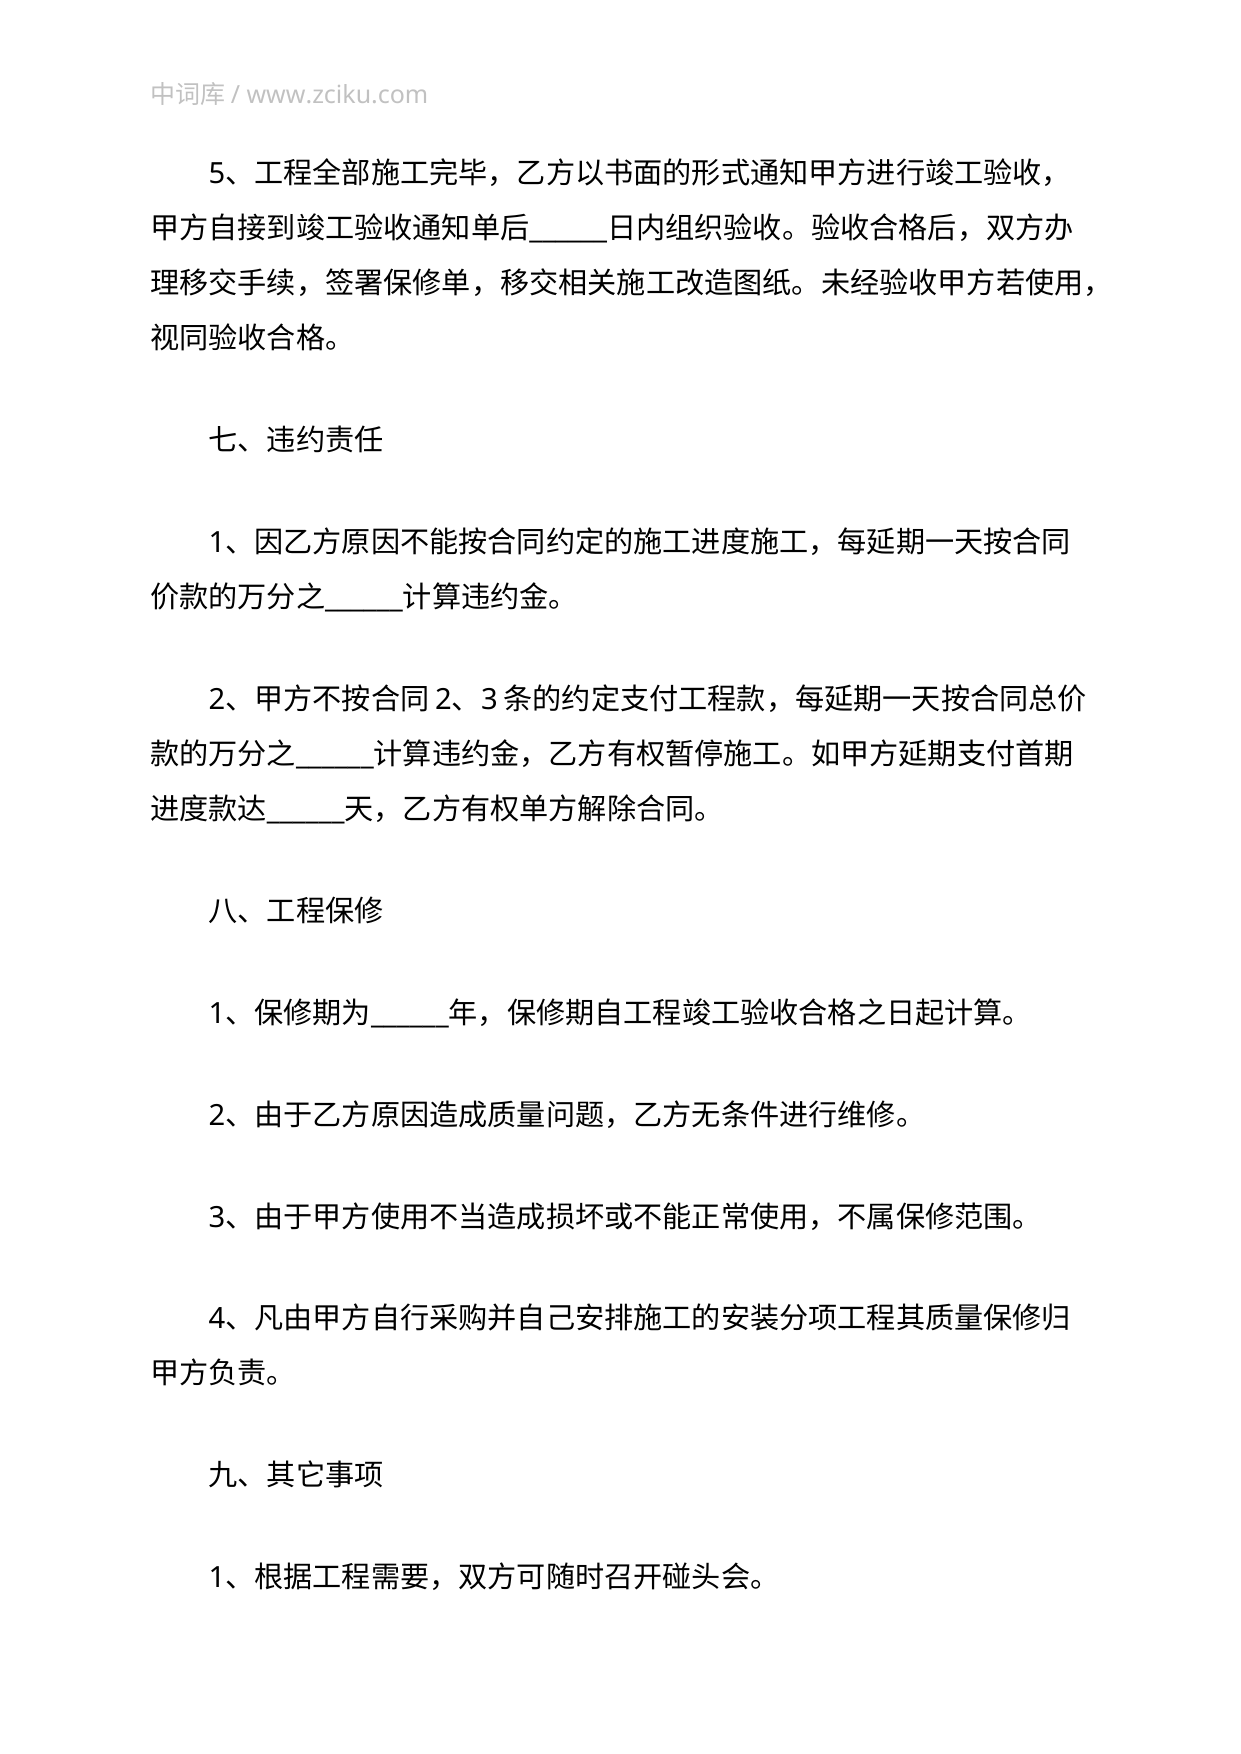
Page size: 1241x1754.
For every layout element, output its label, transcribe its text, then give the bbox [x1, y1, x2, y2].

text 九、其它事项 [150, 1452, 1090, 1494]
text 1、根据工程需要，双方可随时召开碰头会。 [150, 1554, 1090, 1596]
text 1、因乙方原因不能按合同约定的施工进度施工，每延期一天按合同价款的万分之______计算违约金。 [150, 518, 1090, 616]
text 1、保修期为______年，保修期自工程竣工验收合格之日起计算。 [150, 989, 1090, 1032]
text 2、由于乙方原因造成质量问题，乙方无条件进行维修。 [150, 1091, 1090, 1133]
text 2、甲方不按合同2、3条的约定支付工程款，每延期一天按合同总价款的万分之______计算违约金，乙方有权暂停施工。如甲方延期支付首期进度款达______天，乙方有权单方解除合同。 [150, 675, 1090, 828]
text 七、违约责任 [150, 417, 1090, 459]
text 3、由于甲方使用不当造成损坏或不能正常使用，不属保修范围。 [150, 1193, 1090, 1236]
text 4、凡由甲方自行采购并自己安排施工的安装分项工程其质量保修归甲方负责。 [150, 1295, 1090, 1392]
text 5、工程全部施工完毕，乙方以书面的形式通知甲方进行竣工验收，甲方自接到竣工验收通知单后______日内组织验收。验收合格后，双方办理移交手续，签署保修单，移交相关施工改造图纸。未经验收甲方若使用，视同验收合格。 [150, 150, 1090, 357]
text 八、工程保修 [150, 887, 1090, 930]
